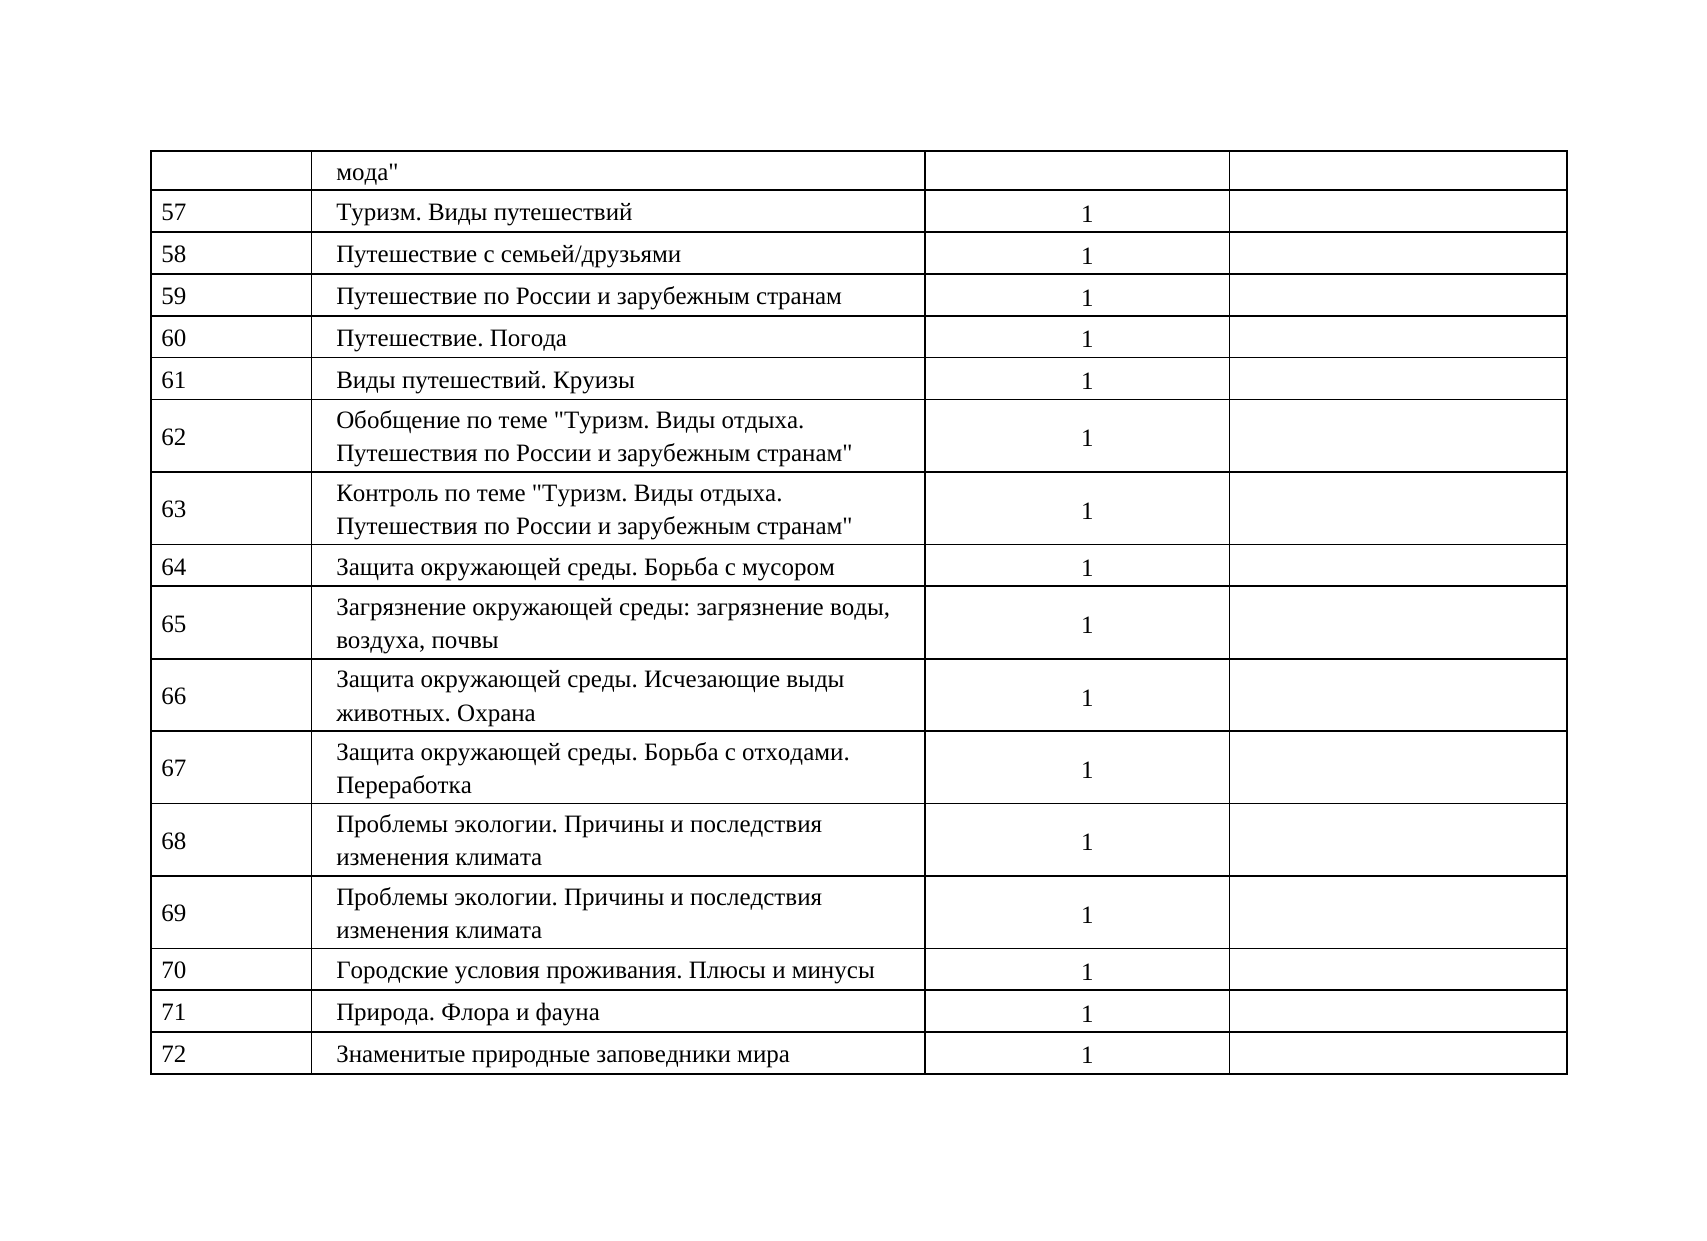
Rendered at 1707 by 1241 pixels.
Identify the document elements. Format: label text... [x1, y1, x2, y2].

table_cell [1230, 473, 1566, 543]
table_cell Путешествие. Погода [312, 317, 924, 357]
table_cell 70 [152, 949, 311, 989]
table_cell [1230, 358, 1566, 399]
table_cell 62 [152, 400, 311, 471]
table_cell [1230, 545, 1566, 585]
table_cell 56 [152, 152, 311, 189]
table_cell 1 [926, 152, 1229, 189]
table_cell 1 [926, 233, 1229, 273]
table_cell Проблемы экологии. Причины и последствия изменения климата [312, 877, 924, 947]
table_cell [1230, 660, 1566, 730]
table_cell 1 [926, 991, 1229, 1031]
table_cell Путешествие с семьей/друзьями [312, 233, 924, 273]
table_cell [1230, 317, 1566, 357]
table_cell 59 [152, 275, 311, 315]
table_cell 69 [152, 877, 311, 947]
table_cell [1230, 233, 1566, 273]
table_cell 1 [926, 1033, 1229, 1073]
table_cell Знаменитые природные заповедники мира [312, 1033, 924, 1073]
table_cell 68 [152, 804, 311, 875]
table_cell Туризм. Виды путешествий [312, 191, 924, 231]
table_cell 1 [926, 545, 1229, 585]
table_cell [1230, 152, 1566, 189]
table_cell 72 [152, 1033, 311, 1073]
table_cell Природа. Флора и фауна [312, 991, 924, 1031]
table_cell 1 [926, 275, 1229, 315]
table_cell Путешествие по России и зарубежным странам [312, 275, 924, 315]
table_cell [1230, 991, 1566, 1031]
table_cell 1 [926, 732, 1229, 803]
table_cell [1230, 275, 1566, 315]
table_cell [1230, 400, 1566, 471]
table_cell 58 [152, 233, 311, 273]
table_cell 1 [926, 804, 1229, 875]
table_cell [1230, 949, 1566, 989]
table_cell 1 [926, 400, 1229, 471]
table_cell Защита окружающей среды. Борьба с отходами. Переработка [312, 732, 924, 803]
table_cell [1230, 191, 1566, 231]
table_cell 65 [152, 587, 311, 658]
table_cell Защита окружающей среды. Борьба с мусором [312, 545, 924, 585]
table_cell [1230, 732, 1566, 803]
table_cell 1 [926, 949, 1229, 989]
table_cell Защита окружающей среды. Исчезающие выды животных. Охрана [312, 660, 924, 730]
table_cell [312, 152, 924, 189]
table_cell [1230, 804, 1566, 875]
table_cell 1 [926, 877, 1229, 947]
table_cell 64 [152, 545, 311, 585]
table_cell Контроль по теме "Туризм. Виды отдыха. Путешествия по России и зарубежным странам" [312, 473, 924, 543]
table_cell 57 [152, 191, 311, 231]
table_cell Виды путешествий. Круизы [312, 358, 924, 399]
table_cell Загрязнение окружающей среды: загрязнение воды, воздуха, почвы [312, 587, 924, 658]
table_cell [1230, 877, 1566, 947]
table_cell Проблемы экологии. Причины и последствия изменения климата [312, 804, 924, 875]
table_cell 1 [926, 191, 1229, 231]
table_cell 66 [152, 660, 311, 730]
table_cell 1 [926, 317, 1229, 357]
table_cell [1230, 1033, 1566, 1073]
table_cell 1 [926, 660, 1229, 730]
table_cell 67 [152, 732, 311, 803]
table_cell 63 [152, 473, 311, 543]
table_cell 1 [926, 587, 1229, 658]
table_cell 61 [152, 358, 311, 399]
table_cell Городские условия проживания. Плюсы и минусы [312, 949, 924, 989]
table_cell 71 [152, 991, 311, 1031]
table_cell Обобщение по теме "Туризм. Виды отдыха. Путешествия по России и зарубежным странам" [312, 400, 924, 471]
table_cell 60 [152, 317, 311, 357]
table_cell 1 [926, 473, 1229, 543]
table_cell 1 [926, 358, 1229, 399]
table_cell [1230, 587, 1566, 658]
